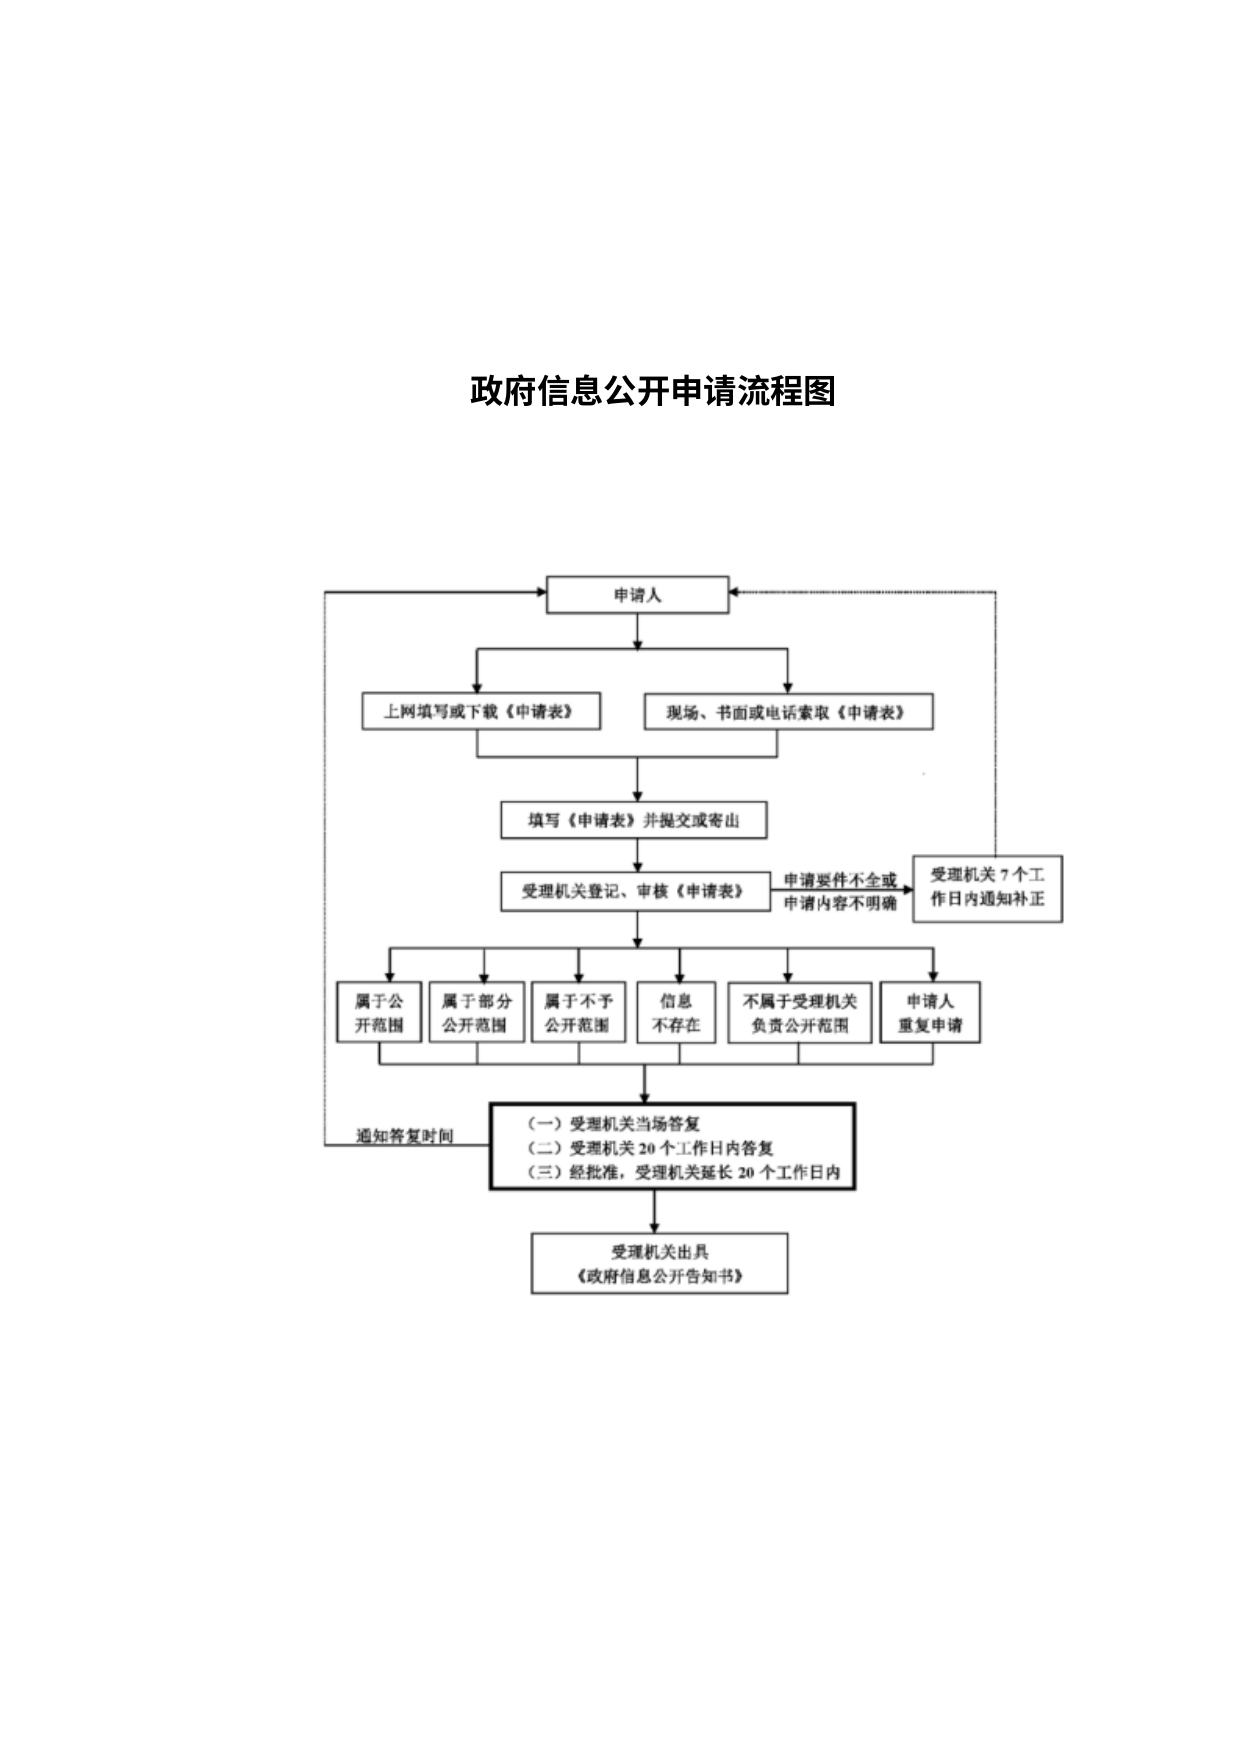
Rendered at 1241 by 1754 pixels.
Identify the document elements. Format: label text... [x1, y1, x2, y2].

text 政府信息公开申请流程图 [187, 357, 1053, 422]
picture [254, 552, 1120, 1335]
